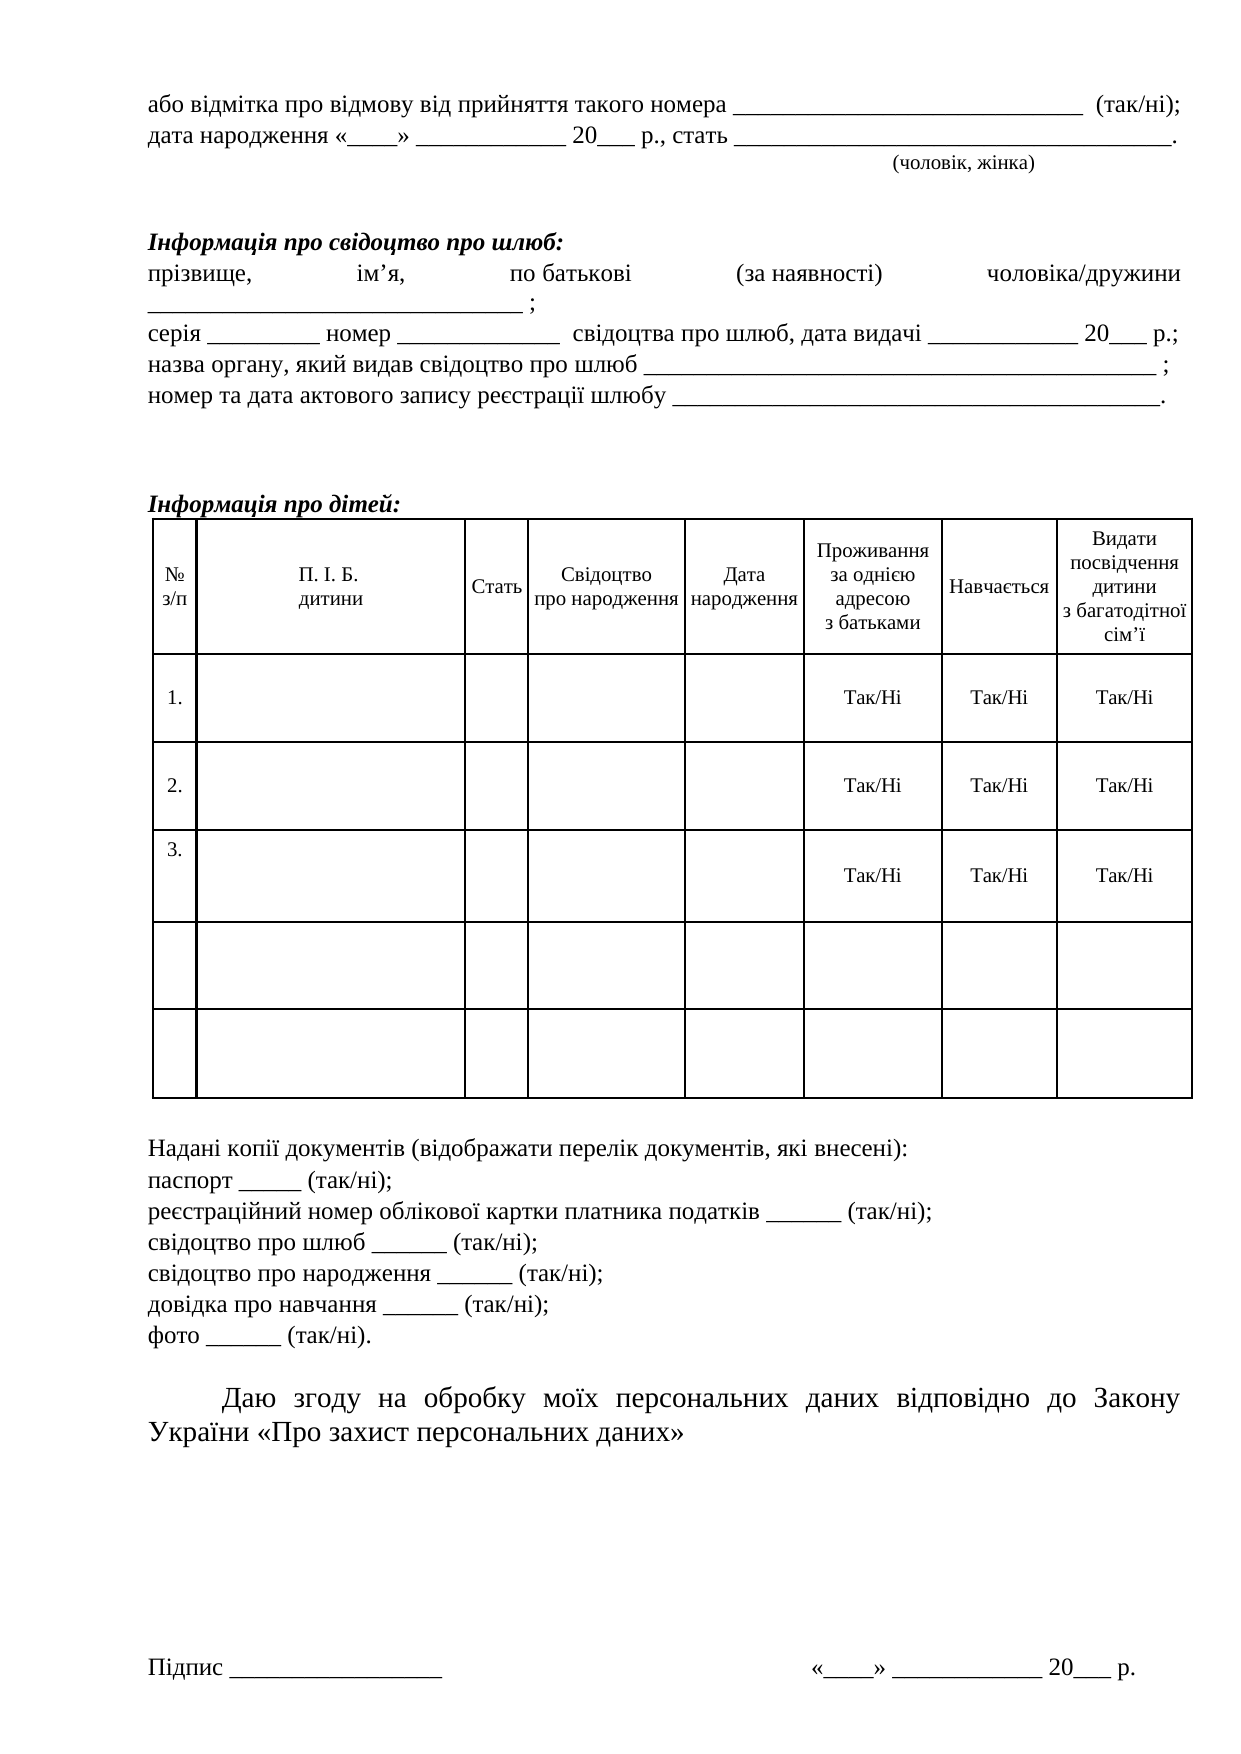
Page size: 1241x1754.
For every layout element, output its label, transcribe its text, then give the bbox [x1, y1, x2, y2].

table_header Видати посвідчення дитини з багатодітної сім’ї [1058, 520, 1191, 653]
table_cell [943, 923, 1056, 1008]
table_cell [198, 1010, 464, 1097]
text Підпис _________________ «____» ____________ 20___ р. [148, 1652, 1181, 1680]
table_cell Так/Ні [943, 743, 1056, 828]
table_header № з/п [154, 520, 195, 653]
text прізвище, ім’я, по батькові (за наявності) чоловіка/дружини ______________________________ ; [148, 258, 1181, 315]
table_cell [1058, 1010, 1191, 1097]
table_cell Так/Ні [1058, 743, 1191, 828]
table_cell [686, 1010, 803, 1097]
table_cell [529, 923, 684, 1008]
text свідоцтво про шлюб ______ (так/ні); [148, 1227, 1181, 1256]
table_cell Так/Ні [943, 655, 1056, 741]
text або відмітка про відмову від прийняття такого номера ____________________________ (так/ні); [148, 89, 1181, 117]
table_cell Так/Ні [1058, 655, 1191, 741]
text свідоцтво про народження ______ (так/ні); [148, 1258, 1181, 1287]
table_cell [943, 1010, 1056, 1097]
text номер та дата актового запису реєстрації шлюбу _______________________________________. [148, 380, 1181, 409]
table_cell [529, 1010, 684, 1097]
text Інформація про дітей: [148, 489, 1181, 517]
table_cell [466, 831, 527, 921]
table_cell Так/Ні [805, 655, 941, 741]
table_cell [466, 743, 527, 828]
text серія _________ номер _____________ свідоцтва про шлюб, дата видачі ____________ 20___ р.; [148, 318, 1181, 346]
table_cell Так/Ні [943, 831, 1056, 921]
table_cell [686, 655, 803, 741]
text фото ______ (так/ні). [148, 1320, 1181, 1349]
table_cell [198, 831, 464, 921]
table_cell [154, 923, 195, 1008]
text реєстраційний номер облікової картки платника податків ______ (так/ні); [148, 1196, 1181, 1224]
text Надані копії документів (відображати перелік документів, які внесені): [148, 1133, 1181, 1162]
table_cell [529, 831, 684, 921]
table_cell [198, 923, 464, 1008]
table_cell [466, 655, 527, 741]
text дата народження «____» ____________ 20___ р., стать ___________________________________. [148, 120, 1181, 148]
table_cell [805, 923, 941, 1008]
table_cell [686, 743, 803, 828]
table_cell [466, 923, 527, 1008]
table_cell [686, 831, 803, 921]
table_header Стать [466, 520, 527, 653]
table_cell [198, 655, 464, 741]
table_header П. І. Б. дитини [198, 520, 464, 653]
table_cell [529, 655, 684, 741]
table_cell 3. [154, 831, 195, 921]
table_cell [805, 1010, 941, 1097]
table_cell [466, 1010, 527, 1097]
text довідка про навчання ______ (так/ні); [148, 1289, 1181, 1318]
table_cell Так/Ні [805, 831, 941, 921]
text (чоловік, жінка) [148, 150, 1181, 174]
table_header Дата народження [686, 520, 803, 653]
table_header Навчається [943, 520, 1056, 653]
table_header Свідоцтво про народження [529, 520, 684, 653]
table_header Проживання за однією адресою з батьками [805, 520, 941, 653]
table_cell [198, 743, 464, 828]
table_cell [686, 923, 803, 1008]
table_cell 2. [154, 743, 195, 828]
table_cell Так/Ні [805, 743, 941, 828]
text Даю згоду на обробку моїх персональних даних відповідно до Закону України «Про захист персональних даних» [148, 1380, 1181, 1447]
table_cell Так/Ні [1058, 831, 1191, 921]
table_cell 1. [154, 655, 195, 741]
table_cell [1058, 923, 1191, 1008]
text назва органу, який видав свідоцтво про шлюб _________________________________________ ; [148, 349, 1181, 378]
table_cell [154, 1010, 195, 1097]
text Інформація про свідоцтво про шлюб: [148, 227, 1181, 255]
text паспорт _____ (так/ні); [148, 1165, 1181, 1193]
table_cell [529, 743, 684, 828]
